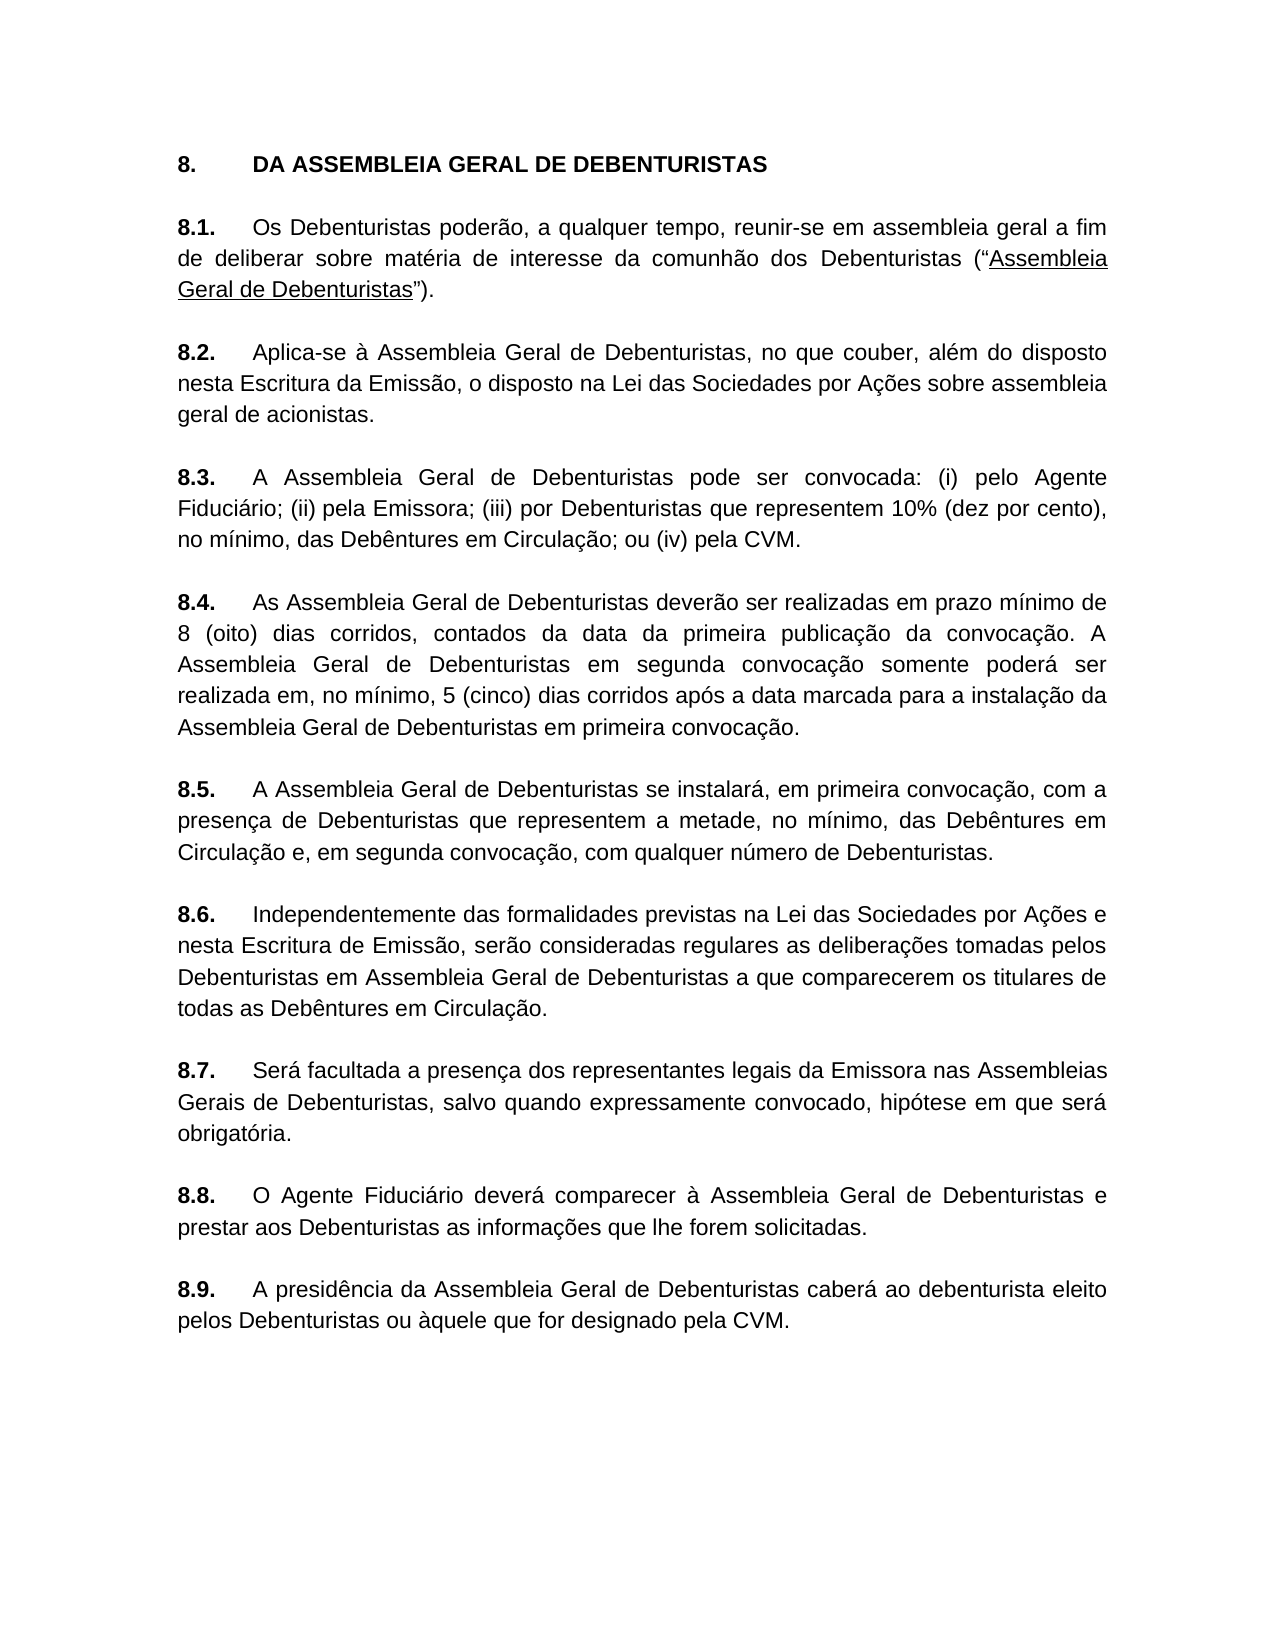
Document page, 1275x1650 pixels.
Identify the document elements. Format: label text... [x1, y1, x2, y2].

list A presidência da Assembleia Geral de Debenturistas caberá ao debenturista eleito pelos Debenturistas ou àquele que for designado pela CVM. [177, 1273, 1107, 1335]
list O Agente Fiduciário deverá comparecer à Assembleia Geral de Debenturistas e prestar aos Debenturistas as informações que lhe forem solicitadas. [177, 1179, 1107, 1241]
list Será facultada a presença dos representantes legais da Emissora nas Assembleias Gerais de Debenturistas, salvo quando expressamente convocado, hipótese em que será obrigatória. [177, 1054, 1107, 1148]
list Independentemente das formalidades previstas na Lei das Sociedades por Ações e nesta Escritura de Emissão, serão consideradas regulares as deliberações tomadas pelos Debenturistas em Assembleia Geral de Debenturistas a que comparecerem os titulares de todas as Debêntures em Circulação. [177, 898, 1107, 1023]
list As Assembleia Geral de Debenturistas deverão ser realizadas em prazo mínimo de 8 (oito) dias corridos, contados da data da primeira publicação da convocação. A Assembleia Geral de Debenturistas em segunda convocação somente poderá ser realizada em, no mínimo, 5 (cinco) dias corridos após a data marcada para a instalação da Assembleia Geral de Debenturistas em primeira convocação. [177, 585, 1107, 741]
list Aplica-se à Assembleia Geral de Debenturistas, no que couber, além do disposto nesta Escritura da Emissão, o disposto na Lei das Sociedades por Ações sobre assembleia geral de acionistas. [177, 335, 1107, 429]
list Os Debenturistas poderão, a qualquer tempo, reunir-se em assembleia geral a fim de deliberar sobre matéria de interesse da comunhão dos Debenturistas (“Assembleia Geral de Debenturistas”). [177, 210, 1107, 304]
list A Assembleia Geral de Debenturistas pode ser convocada: (i) pelo Agente Fiduciário; (ii) pela Emissora; (iii) por Debenturistas que representem 10% (dez por cento), no mínimo, das Debêntures em Circulação; ou (iv) pela CVM. [177, 460, 1107, 554]
list DA ASSEMBLEIA GERAL DE DEBENTURISTAS [177, 148, 1107, 179]
list A Assembleia Geral de Debenturistas se instalará, em primeira convocação, com a presença de Debenturistas que representem a metade, no mínimo, das Debêntures em Circulação e, em segunda convocação, com qualquer número de Debenturistas. [177, 773, 1107, 866]
